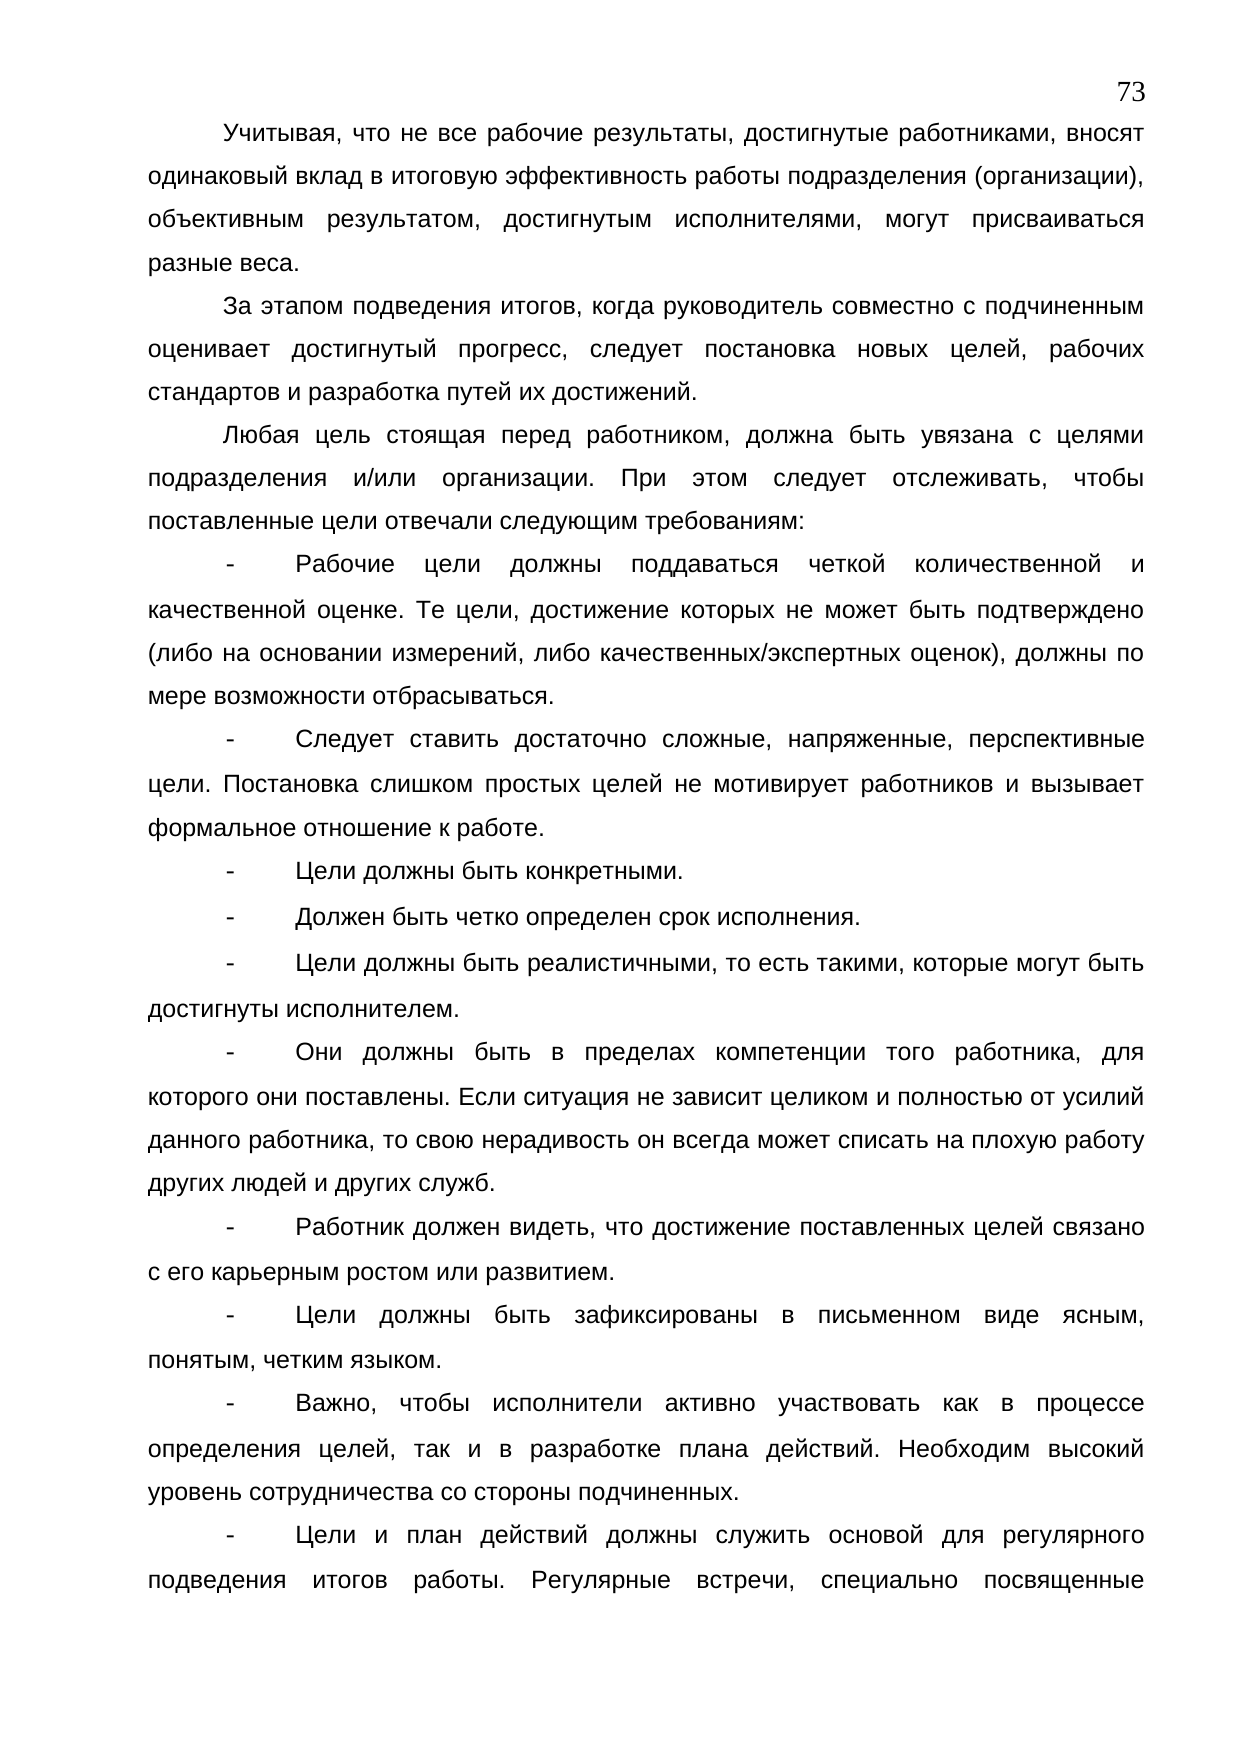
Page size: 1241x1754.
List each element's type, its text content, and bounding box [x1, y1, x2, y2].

list Важно, чтобы исполнители активно участвовать как в процессе определения целей, так и в разработке плана действий. Необходим высокий уровень сотрудничества со стороны подчиненных. [148, 1388, 1146, 1506]
list Должен быть четко определен срок исполнения. [148, 902, 1146, 933]
text Учитывая, что не все рабочие результаты, достигнутые работниками, вносят одинаковый вклад в итоговую эффективность работы подразделения (организации), объективным результатом, достигнутым исполнителями, могут присваиваться разные веса. [148, 118, 1146, 276]
text Любая цель стоящая перед работником, должна быть увязана с целями подразделения и/или организации. При этом следует отслеживать, чтобы поставленные цели отвечали следующим требованиям: [148, 420, 1146, 535]
list Работник должен видеть, что достижение поставленных целей связано с его карьерным ростом или развитием. [148, 1211, 1146, 1286]
list Цели должны быть зафиксированы в письменном виде ясным, понятым, четким языком. [148, 1300, 1146, 1374]
list Они должны быть в пределах компетенции того работника, для которого они поставлены. Если ситуация не зависит целиком и полностью от усилий данного работника, то свою нерадивость он всегда может списать на плохую работу других людей и других служб. [148, 1037, 1146, 1197]
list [148, 1520, 1146, 1594]
list Следует ставить достаточно сложные, напряженные, перспективные цели. Постановка слишком простых целей не мотивирует работников и вызывает формальное отношение к работе. [148, 724, 1146, 841]
text За этапом подведения итогов, когда руководитель совместно с подчиненным оценивает достигнутый прогресс, следует постановка новых целей, рабочих стандартов и разработка путей их достижений. [148, 291, 1146, 406]
list Цели должны быть конкретными. [148, 856, 1146, 887]
list Рабочие цели должны поддаваться четкой количественной и качественной оценке. Те цели, достижение которых не может быть подтверждено (либо на основании измерений, либо качественных/экспертных оценок), должны по мере возможности отбрасываться. [148, 549, 1146, 710]
list Цели должны быть реалистичными, то есть такими, которые могут быть достигнуты исполнителем. [148, 948, 1146, 1022]
